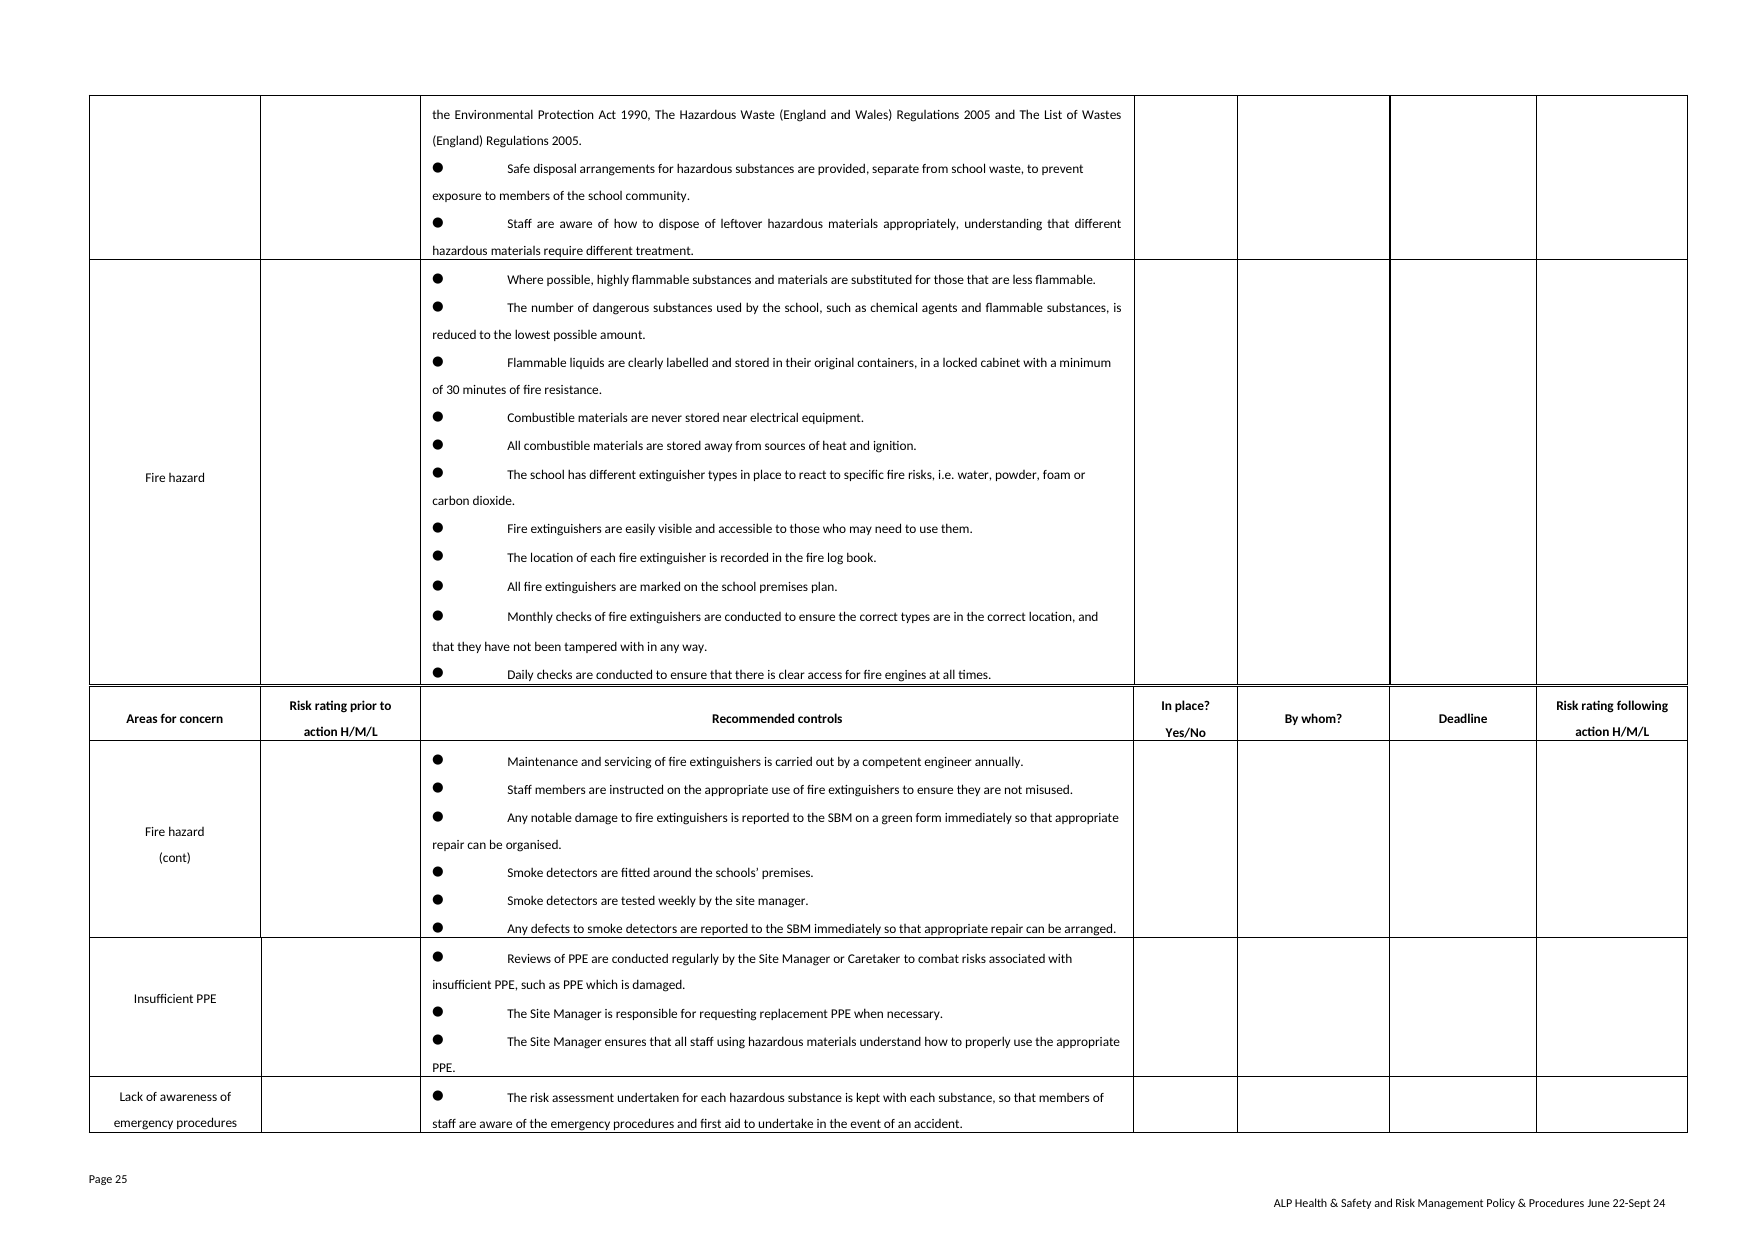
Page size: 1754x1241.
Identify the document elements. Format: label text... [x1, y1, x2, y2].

table_cell [262, 1077, 420, 1132]
table_cell [1134, 741, 1237, 937]
table_cell [261, 741, 420, 937]
table_cell [261, 260, 420, 684]
table_cell [1238, 938, 1389, 1076]
table_header Risk rating prior to action H/M/L [261, 687, 420, 740]
table_cell [1134, 1077, 1237, 1132]
table_cell [1537, 741, 1687, 937]
table_cell [1135, 260, 1237, 684]
table_cell [1238, 1077, 1389, 1132]
table_cell [1390, 938, 1536, 1076]
table_header Risk rating following action H/M/L [1537, 687, 1687, 740]
table_cell Fire hazard (cont) [90, 741, 260, 937]
table_cell [1391, 260, 1536, 684]
table_cell [1238, 260, 1389, 684]
table_cell Reviews of PPE are conducted regularly by the Site Manager or Caretaker to combat risks associated with insufficient PPE, such as PPE which is damaged. The Site Manager is responsible for requesting replacement PPE when necessary. The Site Manager ensures that all staff using hazardous materials understand how to properly use the appropriate PPE. [421, 938, 1133, 1076]
table_cell [262, 938, 420, 1076]
table_cell [1537, 96, 1687, 258]
table_header Deadline [1390, 687, 1536, 740]
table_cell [421, 96, 1134, 258]
table_cell [1135, 96, 1237, 258]
table_cell [1391, 96, 1536, 258]
table_header Recommended controls [421, 687, 1133, 740]
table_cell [90, 1077, 261, 1132]
table_header In place? Yes/No [1134, 687, 1237, 740]
table_cell [261, 96, 420, 258]
table_cell [1134, 938, 1237, 1076]
table_cell [1537, 938, 1687, 1076]
table_cell Maintenance and servicing of fire extinguishers is carried out by a competent engineer annually. Staff members are instructed on the appropriate use of fire extinguishers to ensure they are not misused. Any notable damage to fire extinguishers is reported to the SBM on a green form immediately so that appropriate repair can be organised. Smoke detectors are fitted around the schools’ premises. Smoke detectors are tested weekly by the site manager. Any defects to smoke detectors are reported to the SBM immediately so that appropriate repair can be arranged. [421, 741, 1133, 937]
table_cell [1537, 1077, 1687, 1132]
table_header By whom? [1238, 687, 1389, 740]
table_header Areas for concern [90, 687, 260, 740]
table_cell [1390, 1077, 1536, 1132]
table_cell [421, 1077, 1133, 1132]
table_cell [1238, 741, 1389, 937]
table_cell [1537, 260, 1687, 684]
table_cell Where possible, highly flammable substances and materials are substituted for those that are less flammable. The number of dangerous substances used by the school, such as chemical agents and flammable substances, is reduced to the lowest possible amount. Flammable liquids are clearly labelled and stored in their original containers, in a locked cabinet with a minimum of 30 minutes of fire resistance. Combustible materials are never stored near electrical equipment. All combustible materials are stored away from sources of heat and ignition. The school has different extinguisher types in place to react to specific fire risks, i.e. water, powder, foam or carbon dioxide. Fire extinguishers are easily visible and accessible to those who may need to use them. The location of each fire extinguisher is recorded in the fire log book. All fire extinguishers are marked on the school premises plan. Monthly checks of fire extinguishers are conducted to ensure the correct types are in the correct location, and that they have not been tampered with in any way. Daily checks are conducted to ensure that there is clear access for fire engines at all times. [421, 260, 1134, 684]
table_cell Fire hazard [90, 260, 260, 684]
table_cell Insufficient PPE [90, 938, 261, 1076]
table_cell [1390, 741, 1536, 937]
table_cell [90, 96, 260, 258]
table_cell [1238, 96, 1389, 258]
